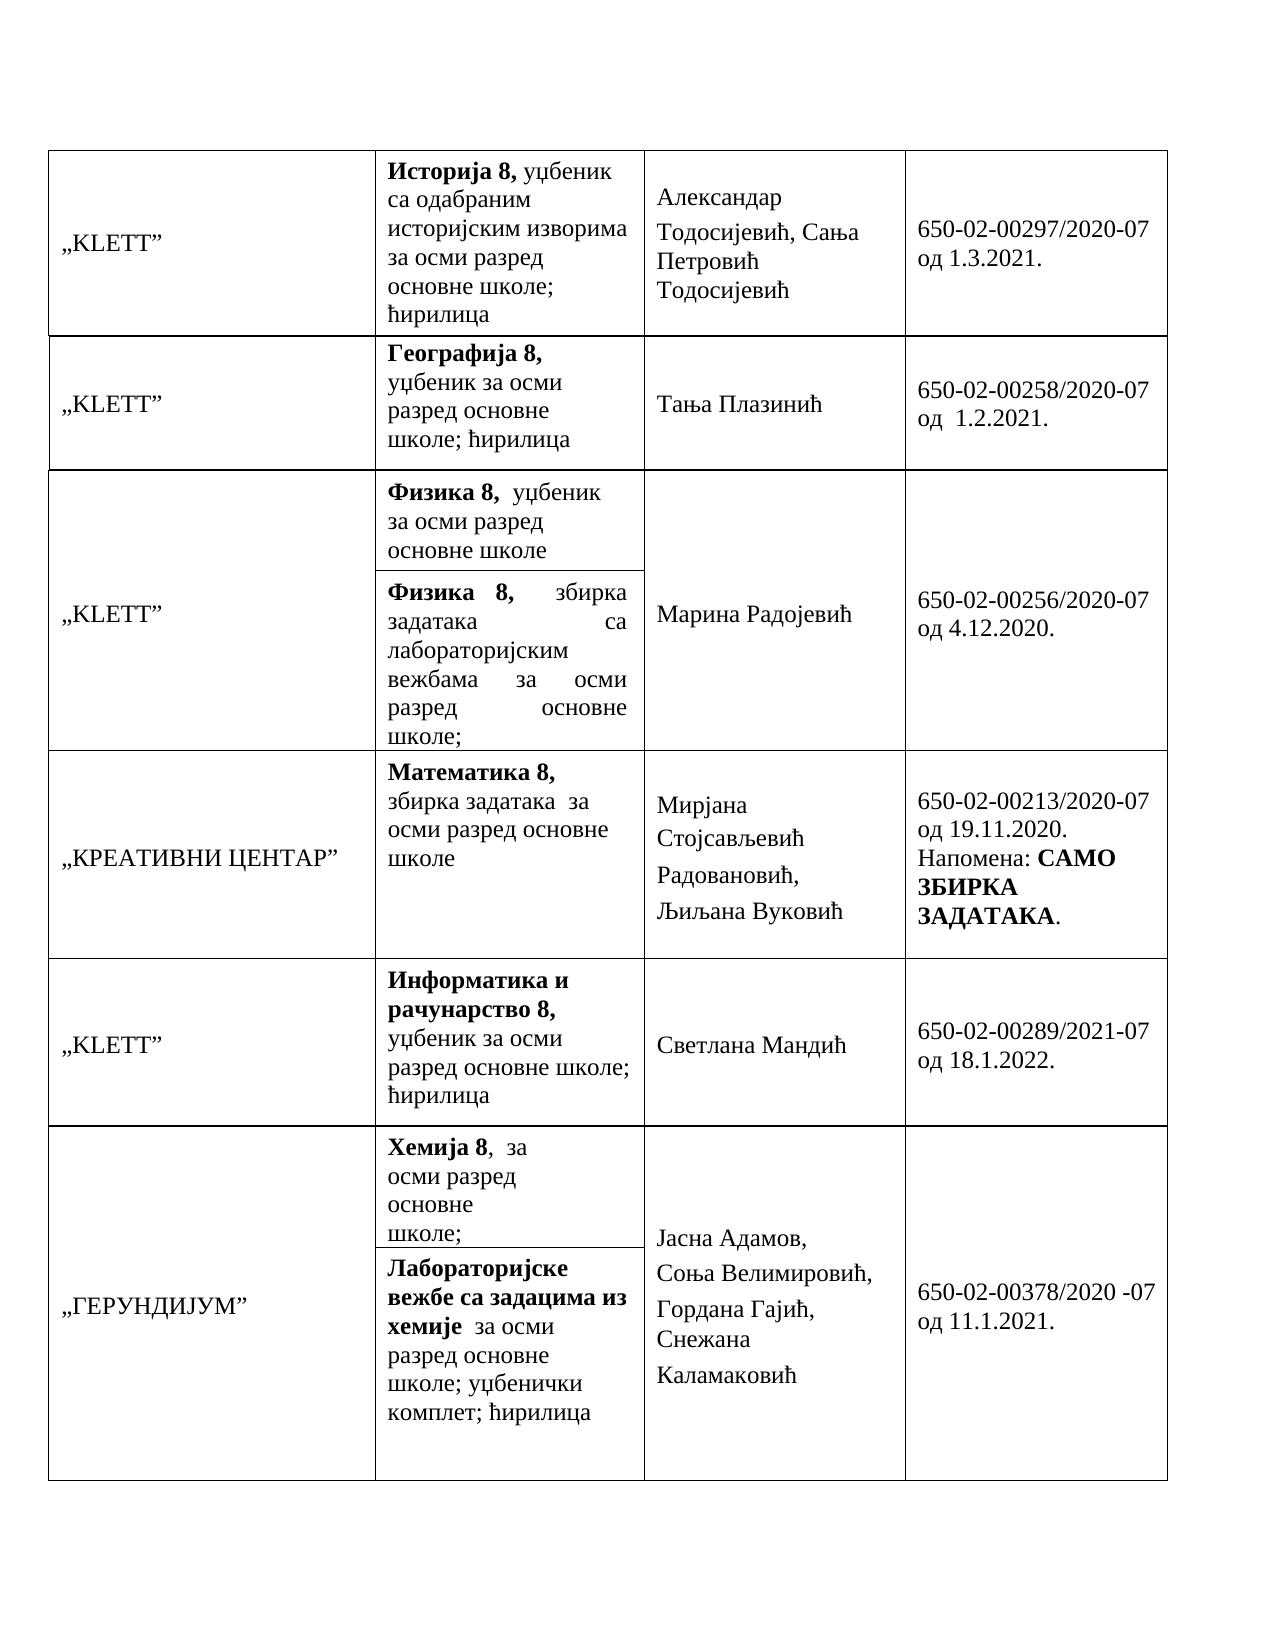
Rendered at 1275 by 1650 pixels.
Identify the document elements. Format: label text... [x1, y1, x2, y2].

table_header Марина Радојевић [645, 471, 905, 750]
table_cell Александар Тодосијевић, Сања Петровић Тодосијевић [645, 151, 905, 335]
table_cell Историја 8, уџбеник са одабраним историјским изворима за осми разред основне школе; ћирилица [376, 151, 644, 335]
table_cell Информатика и рачунарство 8, уџбеник за осми разред основне школе; ћирилица [376, 959, 644, 1124]
table_header Јасна Адамов, Соња Велимировић, Гордана Гајић, Снежана Каламаковић [645, 1127, 905, 1479]
table_cell Лабораторијске вежбе са задацима из хемије за осми разред основне школе; уџбенички комплет; ћирилица [376, 1248, 644, 1479]
table_header Хемија 8, за осми разред основне школе; [376, 1127, 644, 1247]
table_header „ГЕРУНДИЈУМ” [49, 1127, 375, 1479]
table_cell Светлана Мандић [645, 959, 905, 1124]
table_cell Математика 8, збирка задатака за осми разред основне школе [376, 751, 644, 872]
table_cell „KLETT” [49, 151, 375, 335]
table_cell Физика 8, збирка задатака са лабораторијским вежбама за осми разред основне школе; [376, 571, 644, 750]
table_cell 650-02-00289/2021-07 од 18.1.2022. [906, 959, 1167, 1124]
table_cell [376, 872, 644, 958]
table_cell Мирјана Стојсављевић Радовановић, Љиљана Вуковић [645, 751, 905, 958]
table_header 650-02-00258/2020-07 од 1.2.2021. [906, 337, 1167, 469]
table_header Географија 8, уџбеник за осми разред основне школе; ћирилица [376, 337, 644, 469]
table_cell „KLETT” [49, 959, 375, 1124]
table_header „KLETT” [49, 471, 375, 750]
table_cell 650-02-00213/2020-07 од 19.11.2020. Напомена: САМО ЗБИРКА ЗАДАТАКА. [906, 751, 1167, 958]
table_cell „КРЕАТИВНИ ЦЕНТАР” [49, 751, 375, 958]
table_header 650-02-00378/2020 -07 од 11.1.2021. [906, 1127, 1167, 1479]
table_header Тања Плазинић [645, 337, 905, 469]
table_header „KLETT” [50, 337, 375, 469]
table_header 650-02-00256/2020-07 од 4.12.2020. [906, 471, 1167, 750]
table_cell 650-02-00297/2020-07 од 1.3.2021. [906, 151, 1167, 335]
table_header Физика 8, уџбеник за осми разред основне школе [376, 471, 644, 570]
